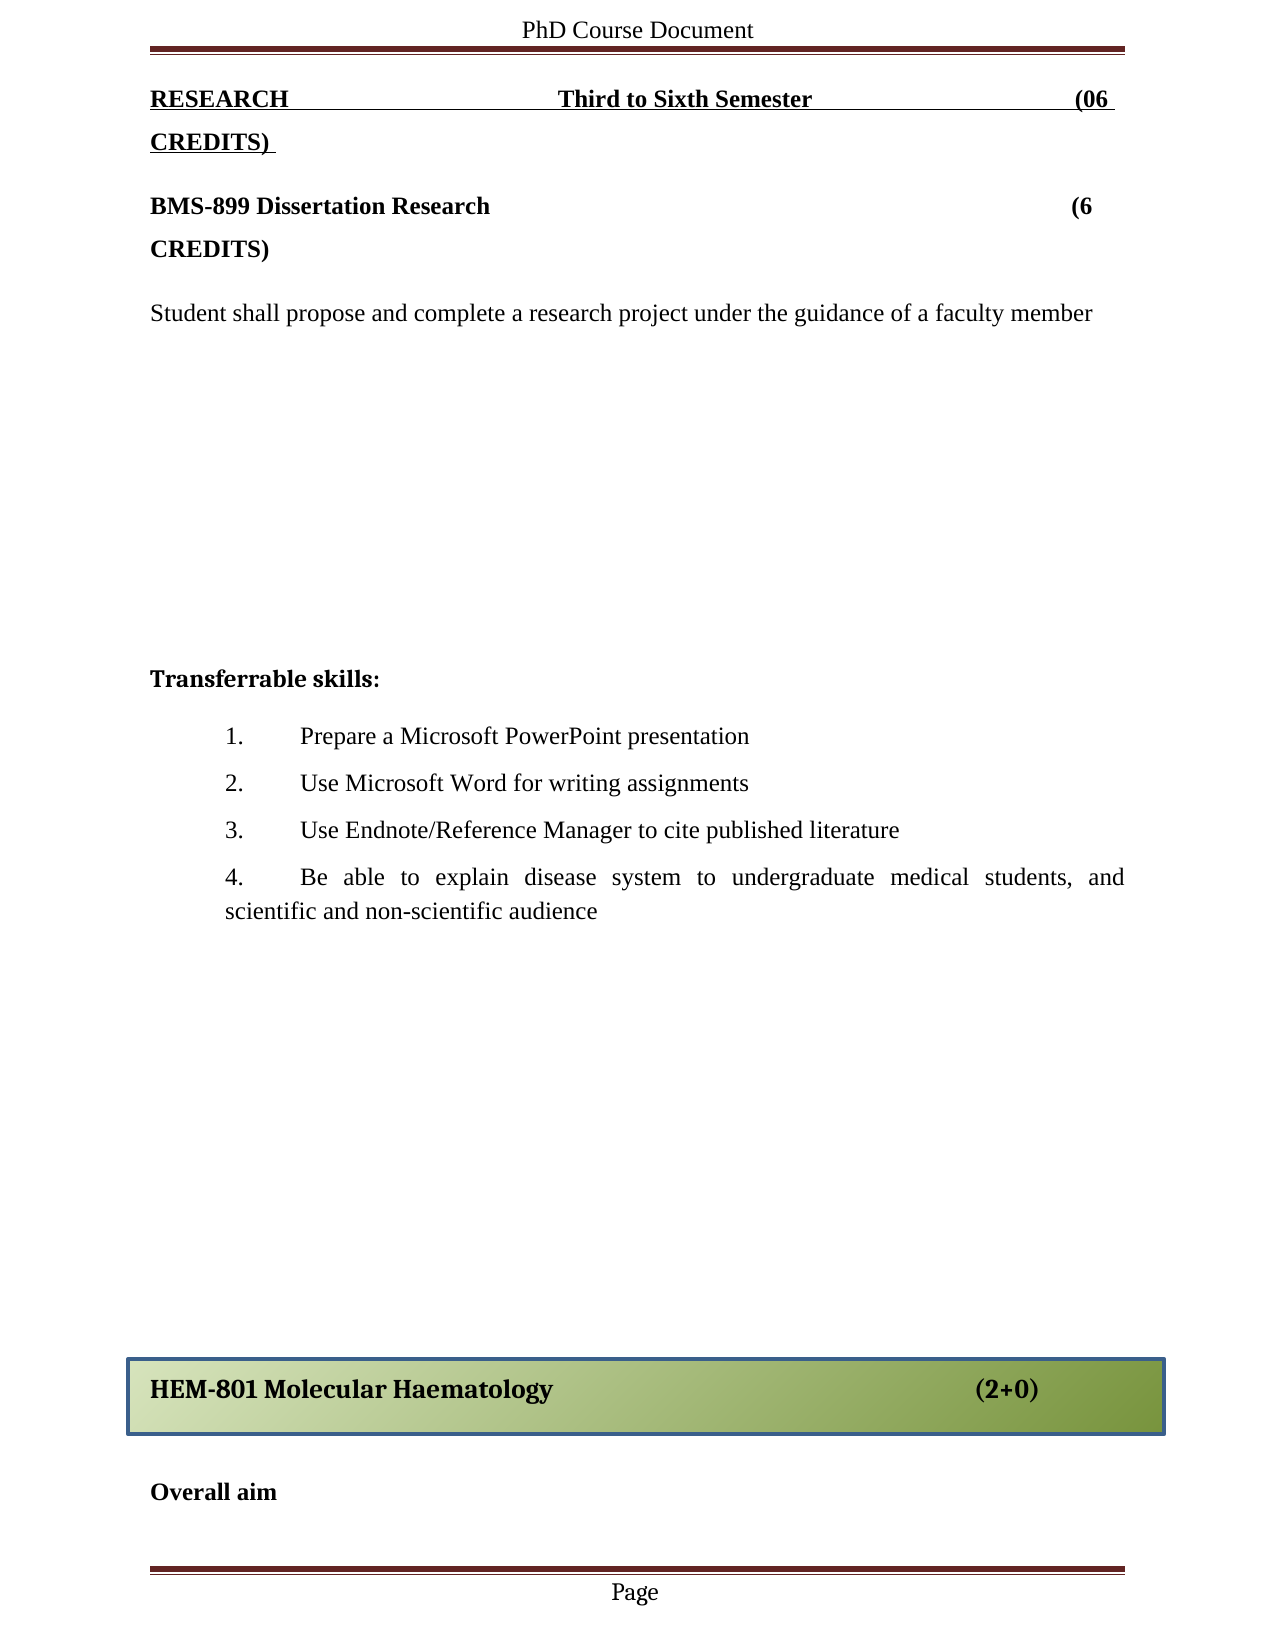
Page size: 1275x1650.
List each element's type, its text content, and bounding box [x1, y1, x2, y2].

text BMS-899 Dissertation Research (6 CREDITS) [150, 191, 1125, 263]
subtitle Transferrable skills: [150, 665, 1125, 694]
text Overall aim [150, 1477, 1125, 1505]
text 3. Use Endnote/Reference Manager to cite published literature [225, 815, 1125, 844]
text 1. Prepare a Microsoft PowerPoint presentation [225, 721, 1125, 750]
text 4. Be able to explain disease system to undergraduate medical students, and scientific and non-scientific audience [225, 862, 1125, 925]
text 2. Use Microsoft Word for writing assignments [225, 768, 1125, 797]
subtitle HEM-801 Molecular Haematology (2+0) [150, 1374, 1125, 1406]
text Student shall propose and complete a research project under the guidance of a faculty member [150, 298, 1125, 370]
text RESEARCH Third to Sixth Semester (06 CREDITS) [150, 84, 1125, 156]
